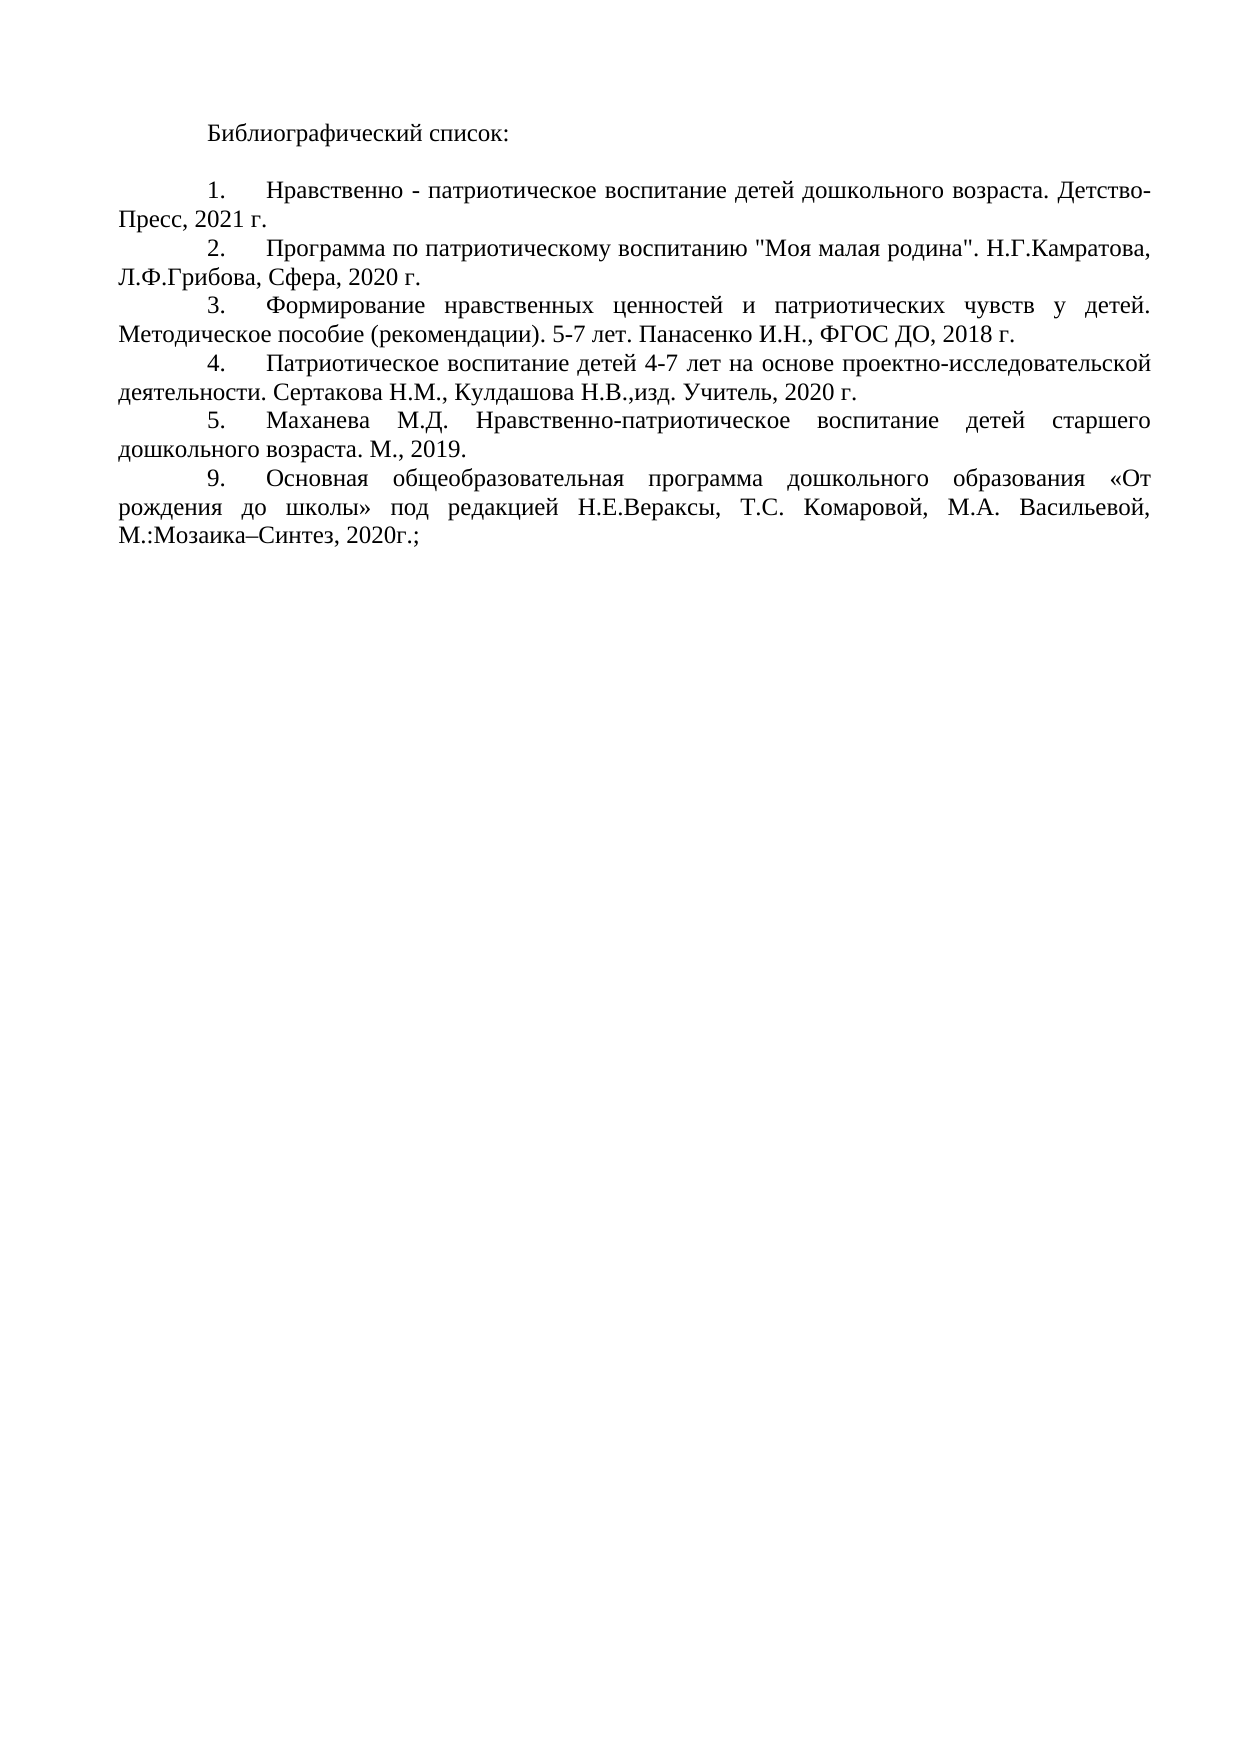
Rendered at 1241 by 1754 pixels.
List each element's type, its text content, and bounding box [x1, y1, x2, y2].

text 9. Основная общеобразовательная программа дошкольного образования «От рождения до школы» под редакцией Н.Е.Вераксы, Т.С. Комаровой, М.А. Васильевой, М.:Мозаика–Синтез, 2020г.; [118, 463, 1152, 549]
text 4. Патриотическое воспитание детей 4-7 лет на основе проектно-исследовательской деятельности. Сертакова Н.М., Кулдашова Н.В.,изд. Учитель, 2020 г. [118, 348, 1152, 406]
text 1. Нравственно - патриотическое воспитание детей дошкольного возраста. Детство- Пресс, 2021 г. [118, 176, 1152, 233]
text 2. Программа по патриотическому воспитанию "Моя малая родина". Н.Г.Камратова, Л.Ф.Грибова, Сфера, 2020 г. [118, 233, 1152, 291]
text 5. Маханева М.Д. Нравственно-патриотическое воспитание детей старшего дошкольного возраста. М., 2019. [118, 406, 1152, 463]
text 3. Формирование нравственных ценностей и патриотических чувств у детей. Методическое пособие (рекомендации). 5-7 лет. Панасенко И.Н., ФГОС ДО, 2018 г. [118, 291, 1152, 348]
text Библиографический список: [118, 118, 1152, 147]
